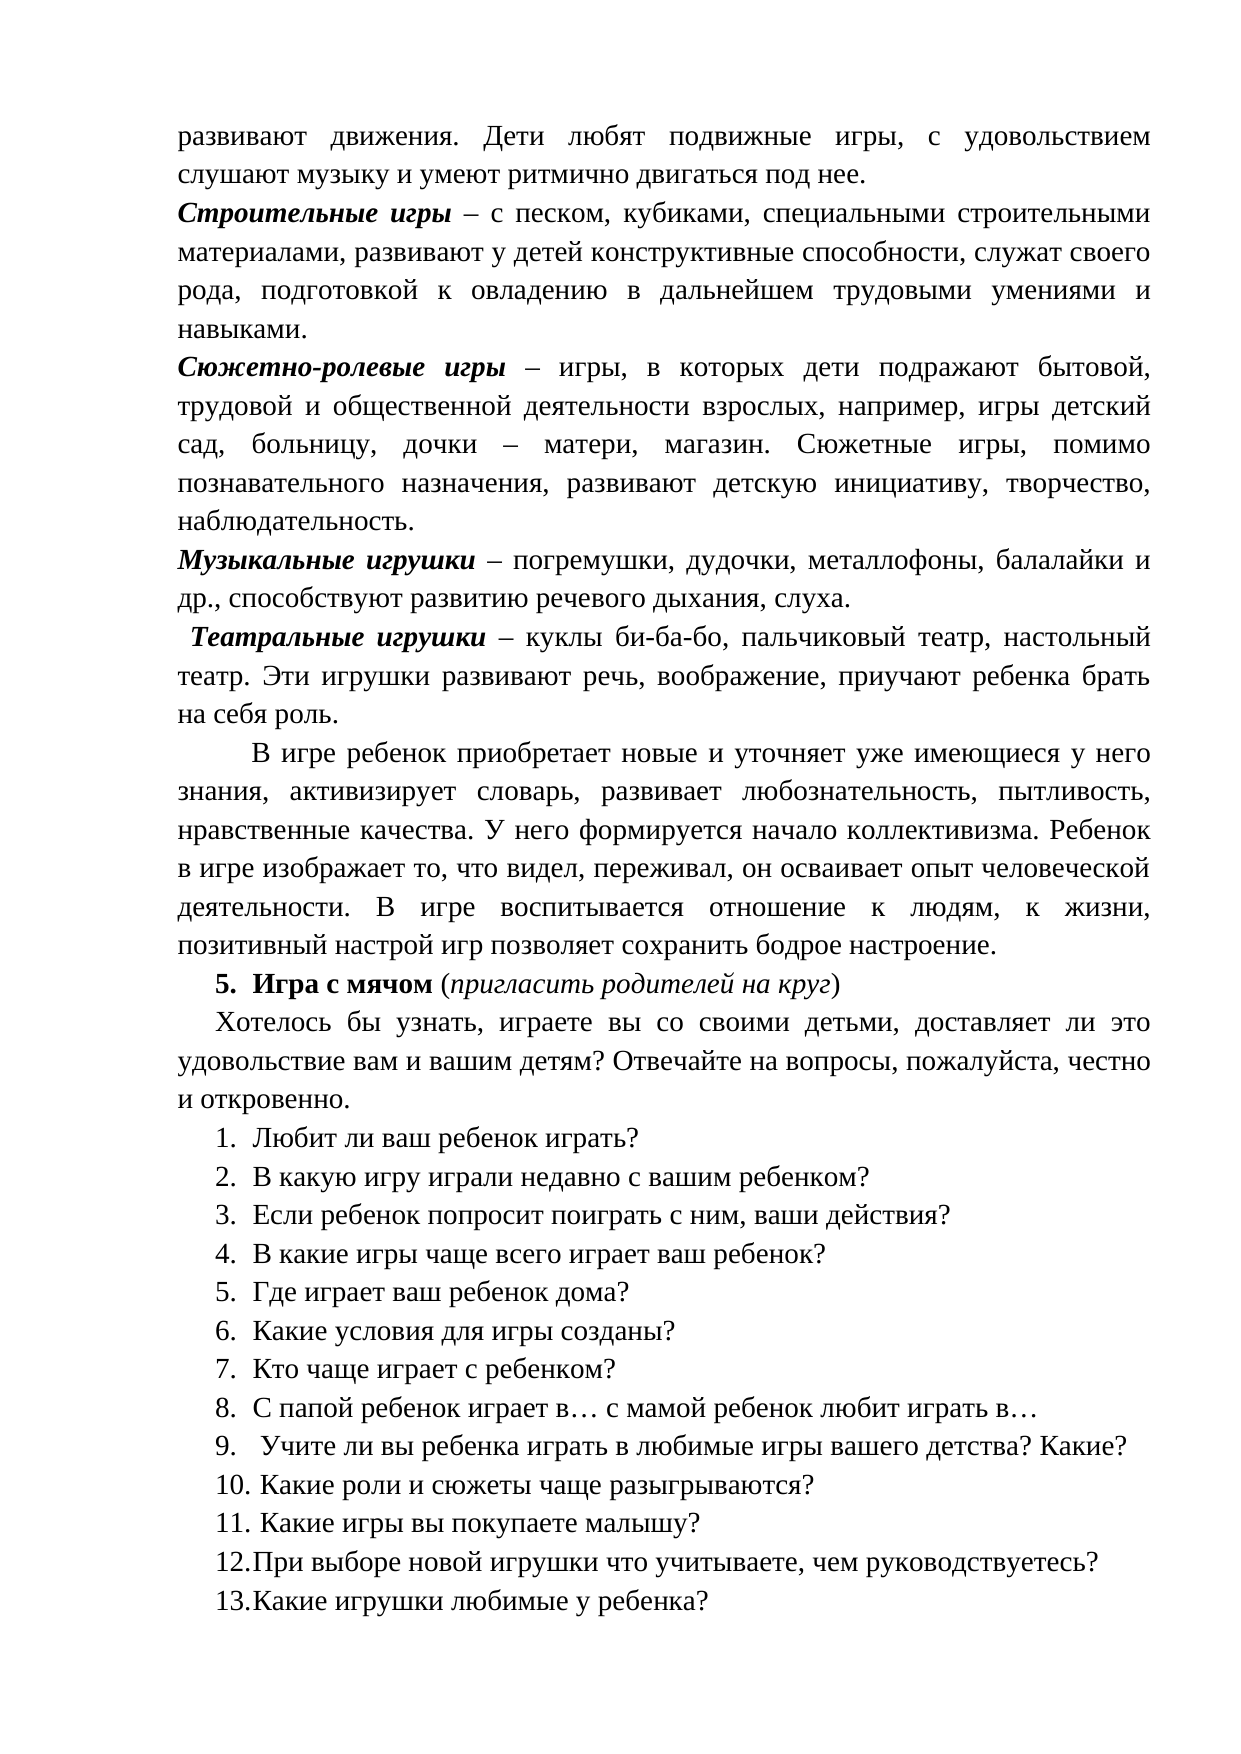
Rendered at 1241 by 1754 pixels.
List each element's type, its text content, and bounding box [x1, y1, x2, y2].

list В какие игры чаще всего играет ваш ребенок? [215, 1236, 1152, 1269]
text Театральные игрушки – куклы би-ба-бо, пальчиковый театр, настольный театр. Эти игрушки развивают речь, воображение, приучают ребенка брать на себя роль. [177, 619, 1152, 730]
list Какие игры вы покупаете малышу? [215, 1506, 1152, 1539]
list Какие игрушки любимые у ребенка? [215, 1583, 1152, 1616]
text Хотелось бы узнать, играете вы со своими детьми, доставляет ли это удовольствие вам и вашим детям? Отвечайте на вопросы, пожалуйста, честно и откровенно. [177, 1004, 1152, 1115]
list Если ребенок попросит поиграть с ним, ваши действия? [215, 1197, 1152, 1231]
list При выборе новой игрушки что учитываете, чем руководствуетесь? [215, 1544, 1152, 1578]
list Любит ли ваш ребенок играть? [215, 1120, 1152, 1154]
list Какие роли и сюжеты чаще разыгрываются? [215, 1467, 1152, 1501]
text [177, 118, 1152, 190]
list Игра с мячом (пригласить родителей на круг) [215, 966, 1152, 999]
list Учите ли вы ребенка играть в любимые игры вашего детства? Какие? [215, 1428, 1152, 1462]
text В игре ребенок приобретает новые и уточняет уже имеющиеся у него знания, активизирует словарь, развивает любознательность, пытливость, нравственные качества. У него формируется начало коллективизма. Ребенок в игре изображает то, что видел, переживал, он осваивает опыт человеческой деятельности. В игре воспитывается отношение к людям, к жизни, позитивный настрой игр позволяет сохранить бодрое настроение. [177, 735, 1152, 961]
text Строительные игры – с песком, кубиками, специальными строительными материалами, развивают у детей конструктивные способности, служат своего рода, подготовкой к овладению в дальнейшем трудовыми умениями и навыками. [177, 195, 1152, 344]
list Где играет ваш ребенок дома? [215, 1274, 1152, 1308]
text Музыкальные игрушки – погремушки, дудочки, металлофоны, балалайки и др., способствуют развитию речевого дыхания, слуха. [177, 542, 1152, 614]
text Сюжетно-ролевые игры – игры, в которых дети подражают бытовой, трудовой и общественной деятельности взрослых, например, игры детский сад, больницу, дочки – матери, магазин. Сюжетные игры, помимо познавательного назначения, развивают детскую инициативу, творчество, наблюдательность. [177, 349, 1152, 537]
list Какие условия для игры созданы? [215, 1313, 1152, 1346]
list Кто чаще играет с ребенком? [215, 1351, 1152, 1385]
list В какую игру играли недавно с вашим ребенком? [215, 1159, 1152, 1192]
list С папой ребенок играет в… с мамой ребенок любит играть в… [215, 1390, 1152, 1423]
